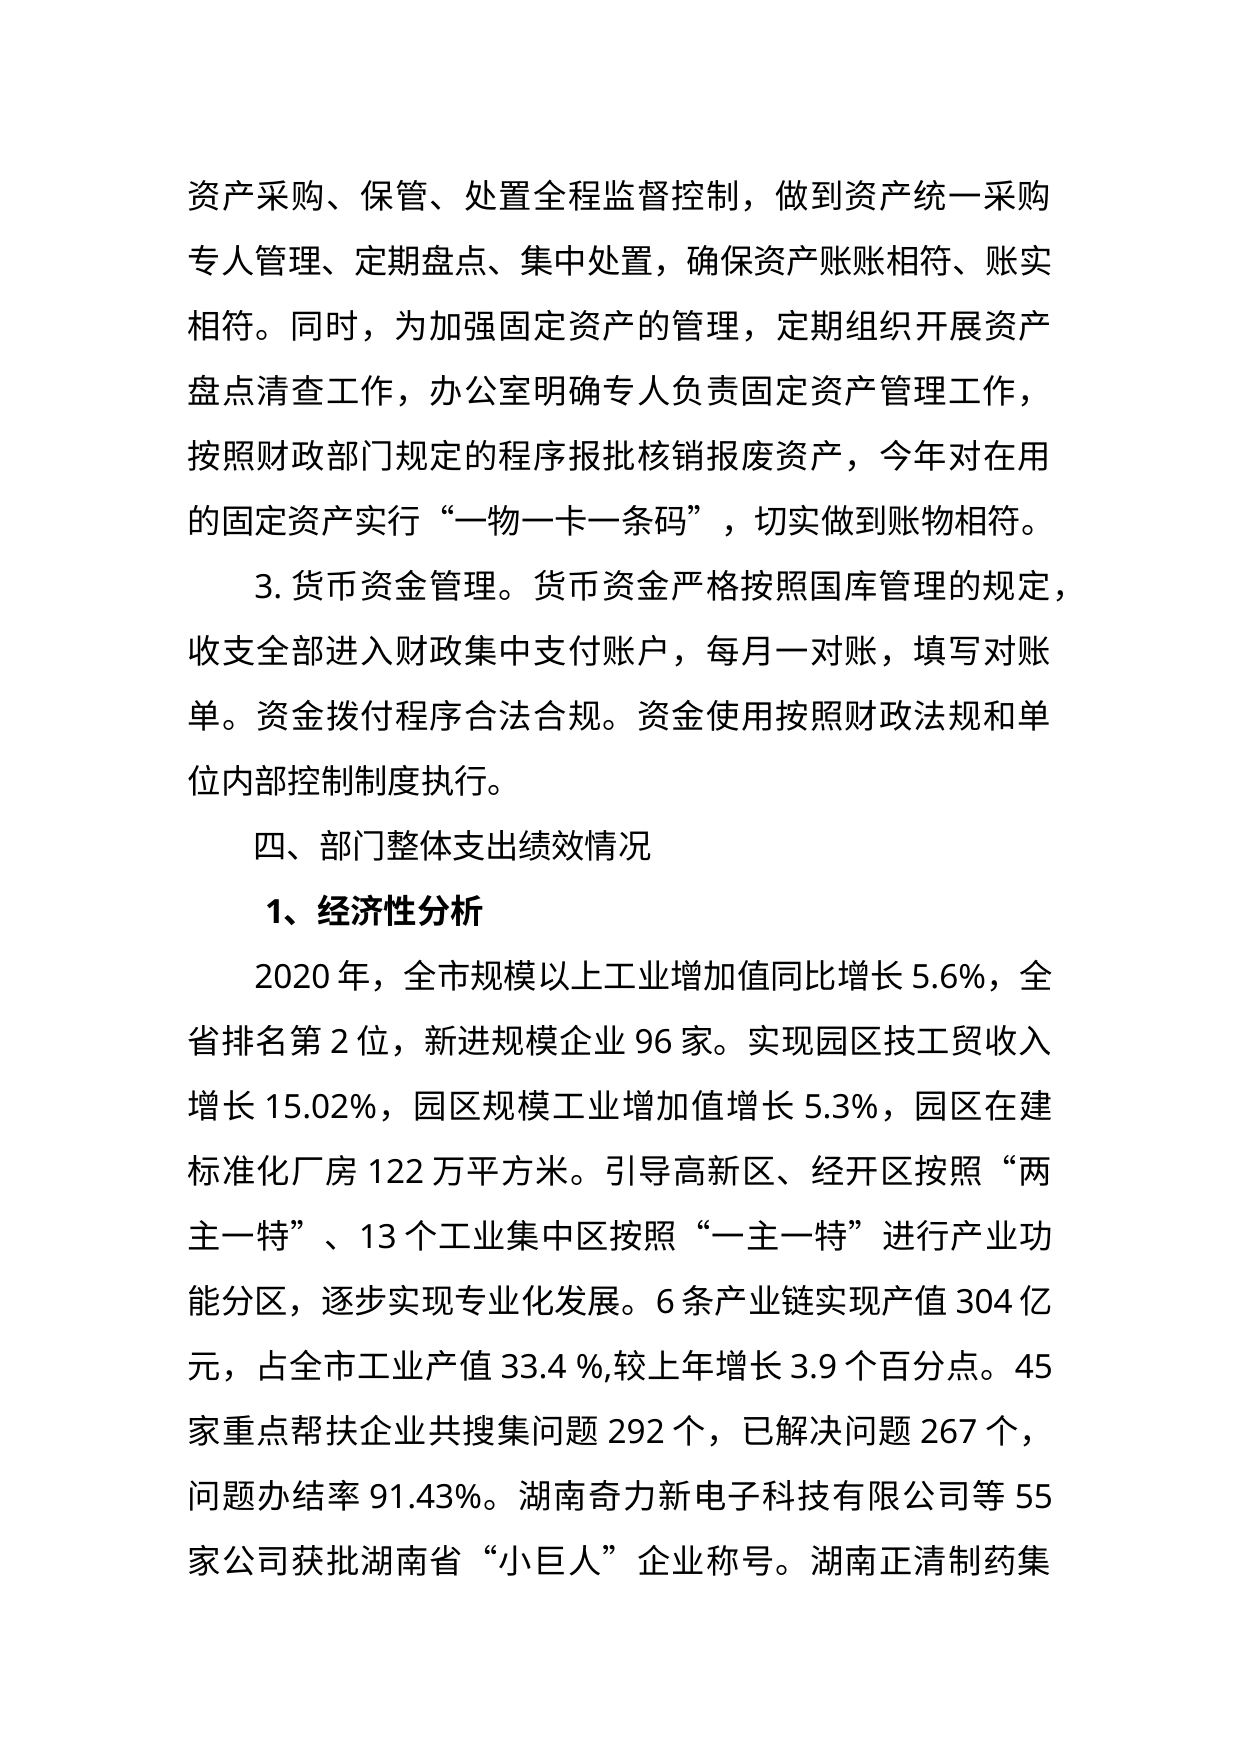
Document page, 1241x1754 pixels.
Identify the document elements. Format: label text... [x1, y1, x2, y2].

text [187, 942, 1053, 1592]
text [187, 162, 1053, 552]
text 1、经济性分析 [231, 877, 1053, 942]
text 四、部门整体支出绩效情况 [187, 812, 1053, 877]
text 3. 货币资金管理。货币资金严格按照国库管理的规定，收支全部进入财政集中支付账户，每月一对账，填写对账单。资金拨付程序合法合规。资金使用按照财政法规和单位内部控制制度执行。 [187, 552, 1053, 812]
